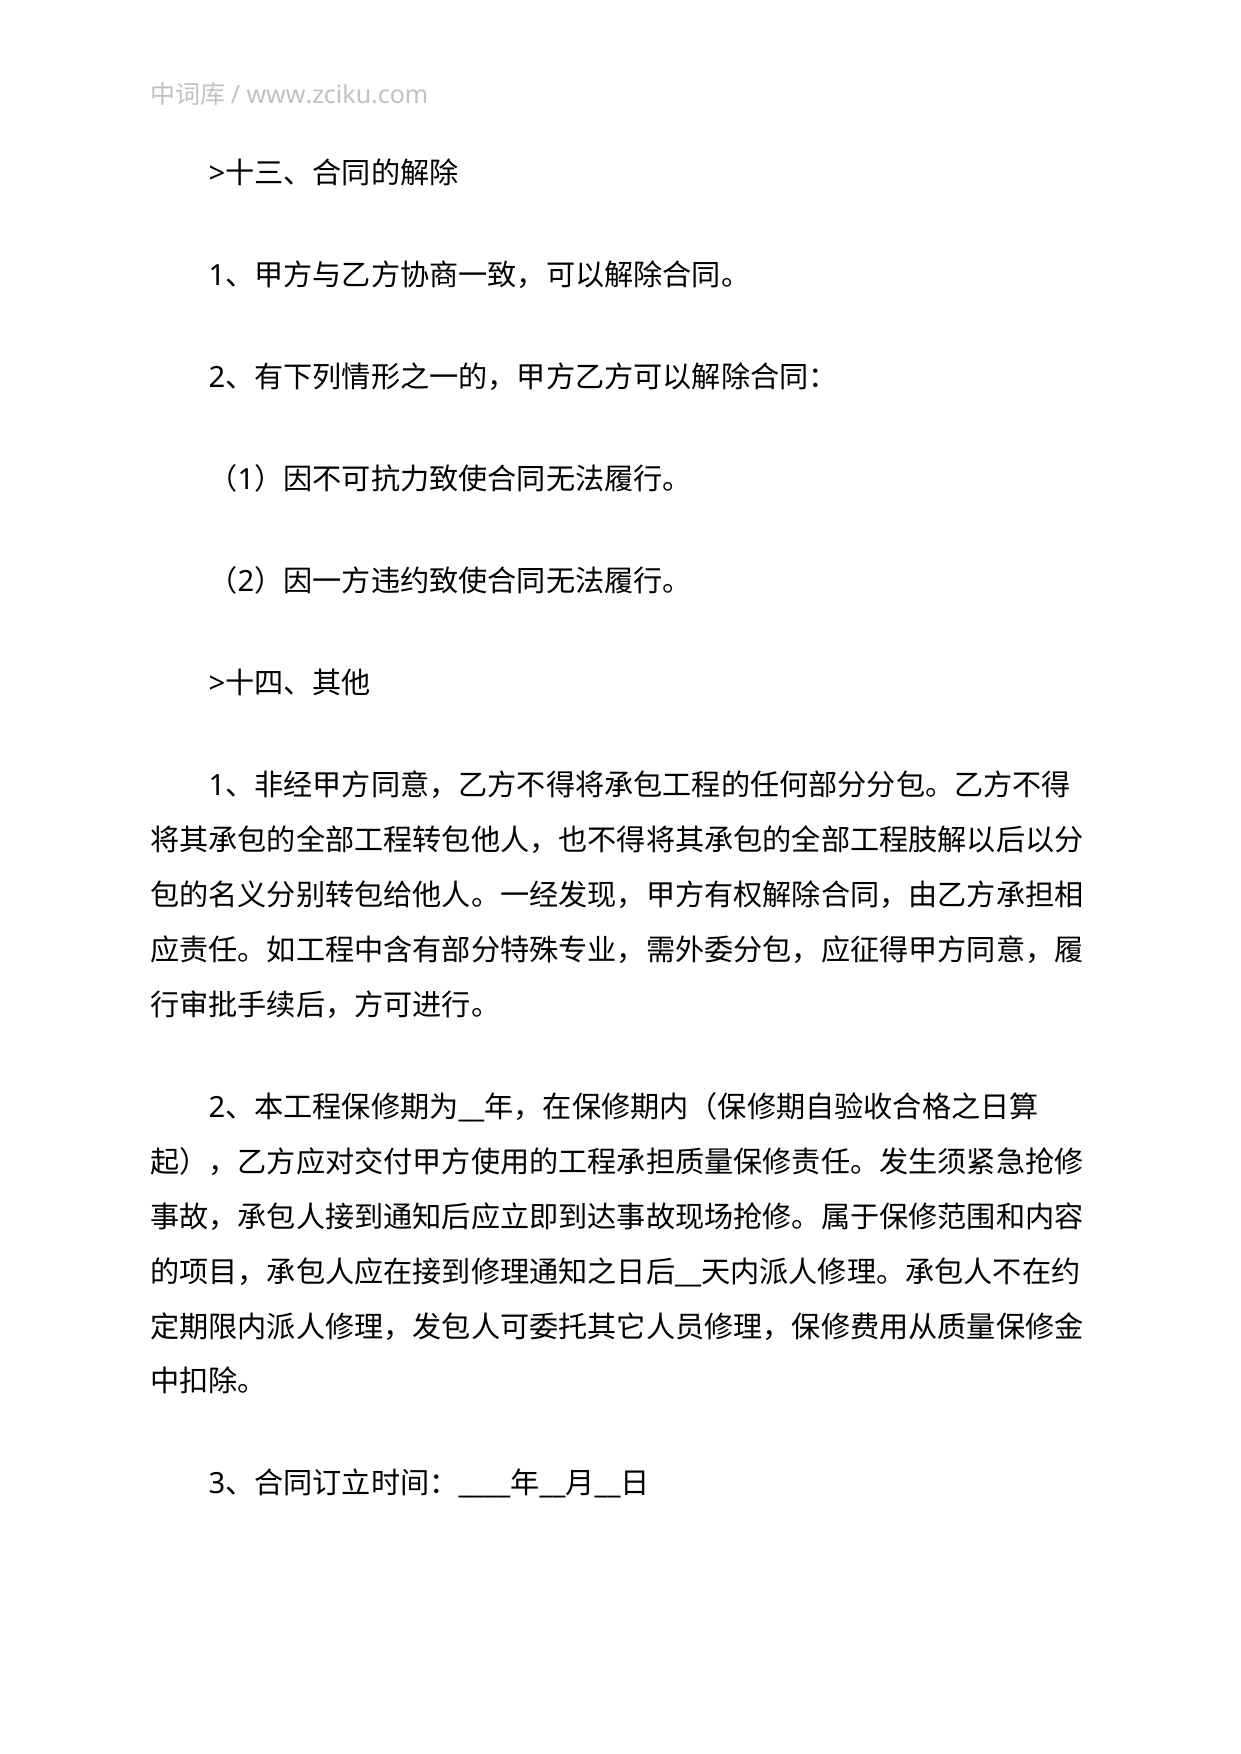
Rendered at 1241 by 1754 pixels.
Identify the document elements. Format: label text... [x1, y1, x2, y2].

text 2、有下列情形之一的，甲方乙方可以解除合同： [150, 354, 1090, 396]
text （1）因不可抗力致使合同无法履行。 [150, 456, 1090, 498]
text >十三、合同的解除 [150, 150, 1090, 192]
text （2）因一方违约致使合同无法履行。 [150, 558, 1090, 600]
text 1、非经甲方同意，乙方不得将承包工程的任何部分分包。乙方不得将其承包的全部工程转包他人，也不得将其承包的全部工程肢解以后以分包的名义分别转包给他人。一经发现，甲方有权解除合同，由乙方承担相应责任。如工程中含有部分特殊专业，需外委分包，应征得甲方同意，履行审批手续后，方可进行。 [150, 762, 1090, 1024]
text 3、合同订立时间：____年__月__日 [150, 1460, 1090, 1502]
text 2、本工程保修期为__年，在保修期内（保修期自验收合格之日算起），乙方应对交付甲方使用的工程承担质量保修责任。发生须紧急抢修事故，承包人接到通知后应立即到达事故现场抢修。属于保修范围和内容的项目，承包人应在接到修理通知之日后__天内派人修理。承包人不在约定期限内派人修理，发包人可委托其它人员修理，保修费用从质量保修金中扣除。 [150, 1083, 1090, 1400]
text >十四、其他 [150, 660, 1090, 702]
text 1、甲方与乙方协商一致，可以解除合同。 [150, 252, 1090, 294]
